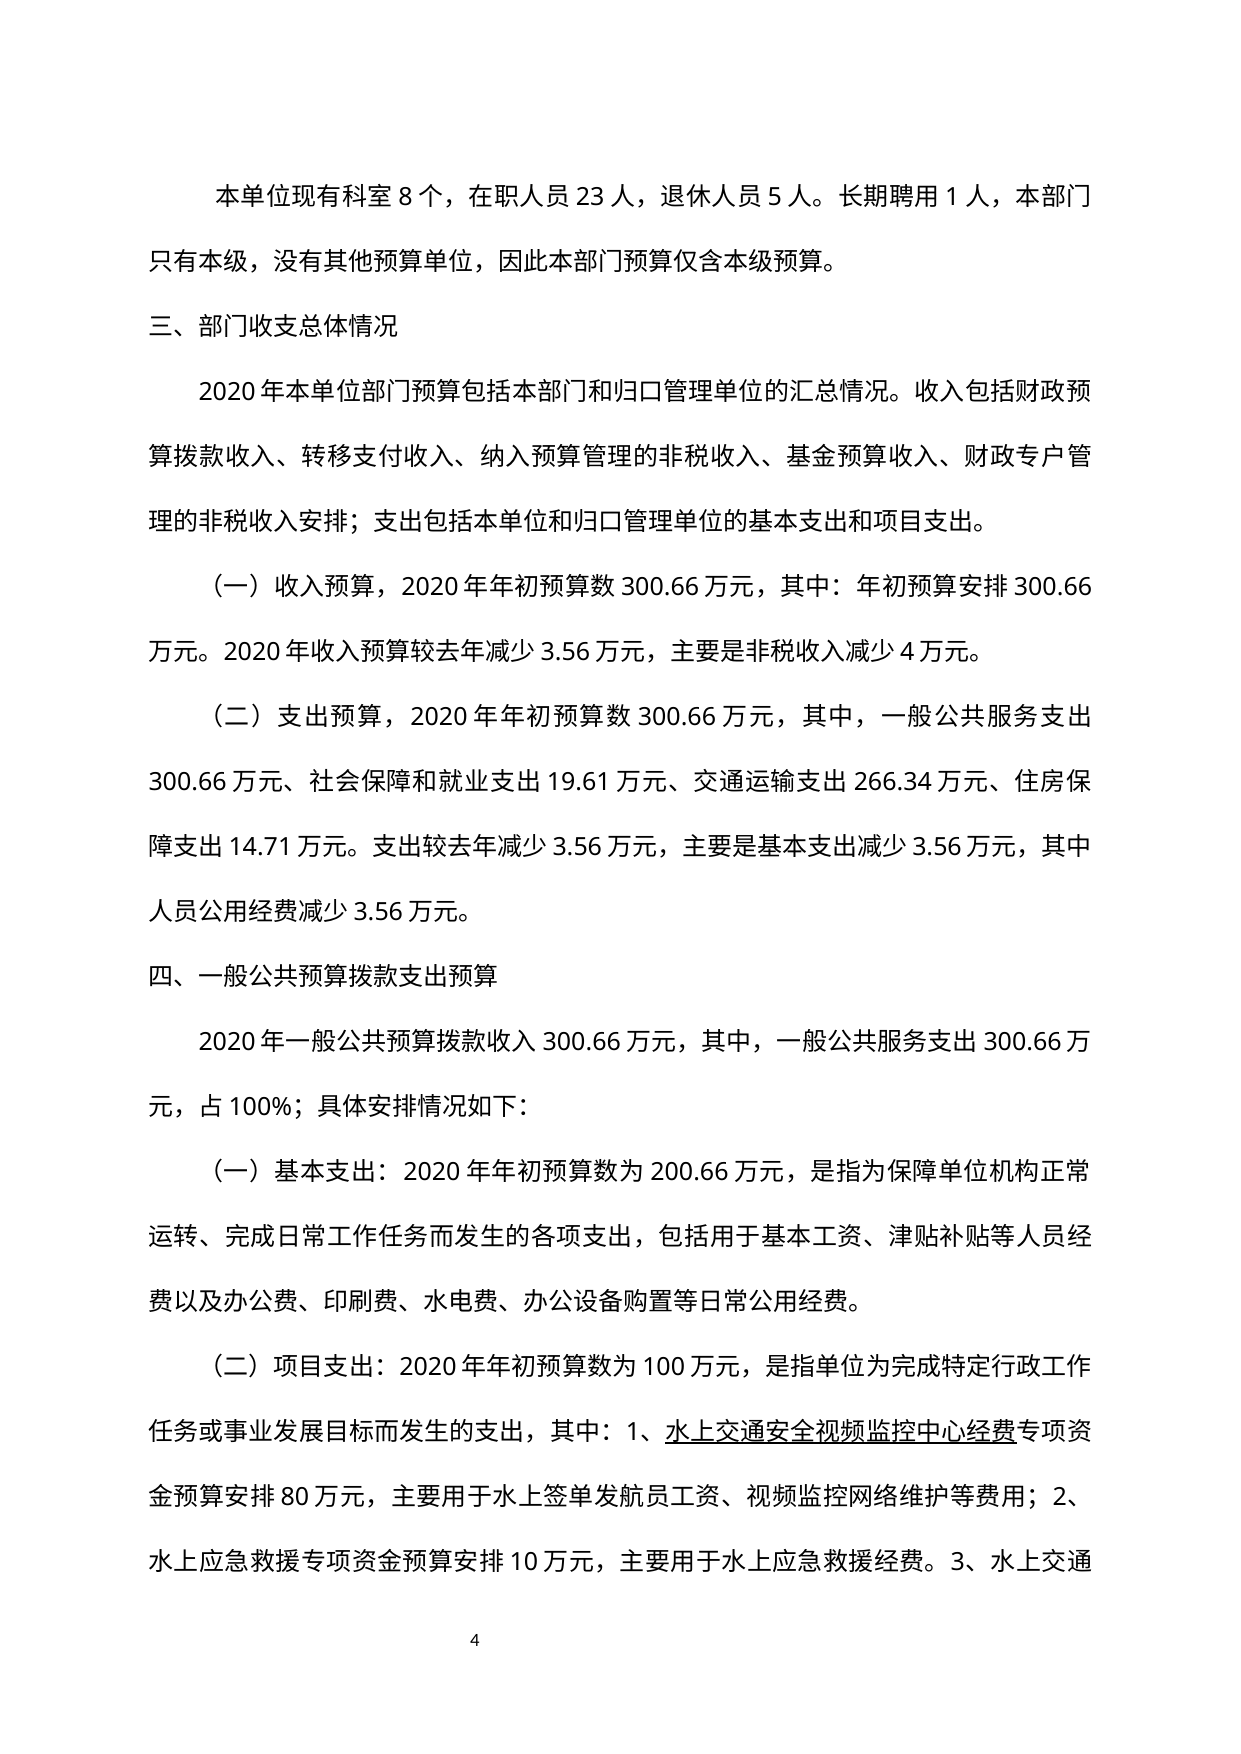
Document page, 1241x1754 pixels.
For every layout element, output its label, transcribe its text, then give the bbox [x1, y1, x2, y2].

text 2020年本单位部门预算包括本部门和归口管理单位的汇总情况。收入包括财政预算拨款收入、转移支付收入、纳入预算管理的非税收入、基金预算收入、财政专户管理的非税收入安排；支出包括本单位和归口管理单位的基本支出和项目支出。 [148, 357, 1092, 552]
text 2020年一般公共预算拨款收入300.66万元，其中，一般公共服务支出300.66万元，占100%；具体安排情况如下： [148, 1007, 1092, 1137]
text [148, 1332, 1092, 1592]
text （二）支出预算，2020年年初预算数300.66万元，其中，一般公共服务支出300.66万元、社会保障和就业支出19.61万元、交通运输支出266.34万元、住房保障支出14.71万元。支出较去年减少3.56万元，主要是基本支出减少3.56万元，其中人员公用经费减少3.56万元。 [148, 682, 1092, 942]
text （一）基本支出：2020年年初预算数为200.66万元，是指为保障单位机构正常运转、完成日常工作任务而发生的各项支出，包括用于基本工资、津贴补贴等人员经费以及办公费、印刷费、水电费、办公设备购置等日常公用经费。 [148, 1137, 1092, 1332]
text 四、一般公共预算拨款支出预算 [148, 942, 1092, 1007]
text （一）收入预算，2020年年初预算数300.66万元，其中：年初预算安排300.66万元。2020年收入预算较去年减少3.56万元，主要是非税收入减少4万元。 [148, 552, 1092, 682]
text 三、部门收支总体情况 [148, 292, 1092, 357]
text 本单位现有科室8个，在职人员23人，退休人员5人。长期聘用1人，本部门只有本级，没有其他预算单位，因此本部门预算仅含本级预算。 [148, 162, 1092, 292]
